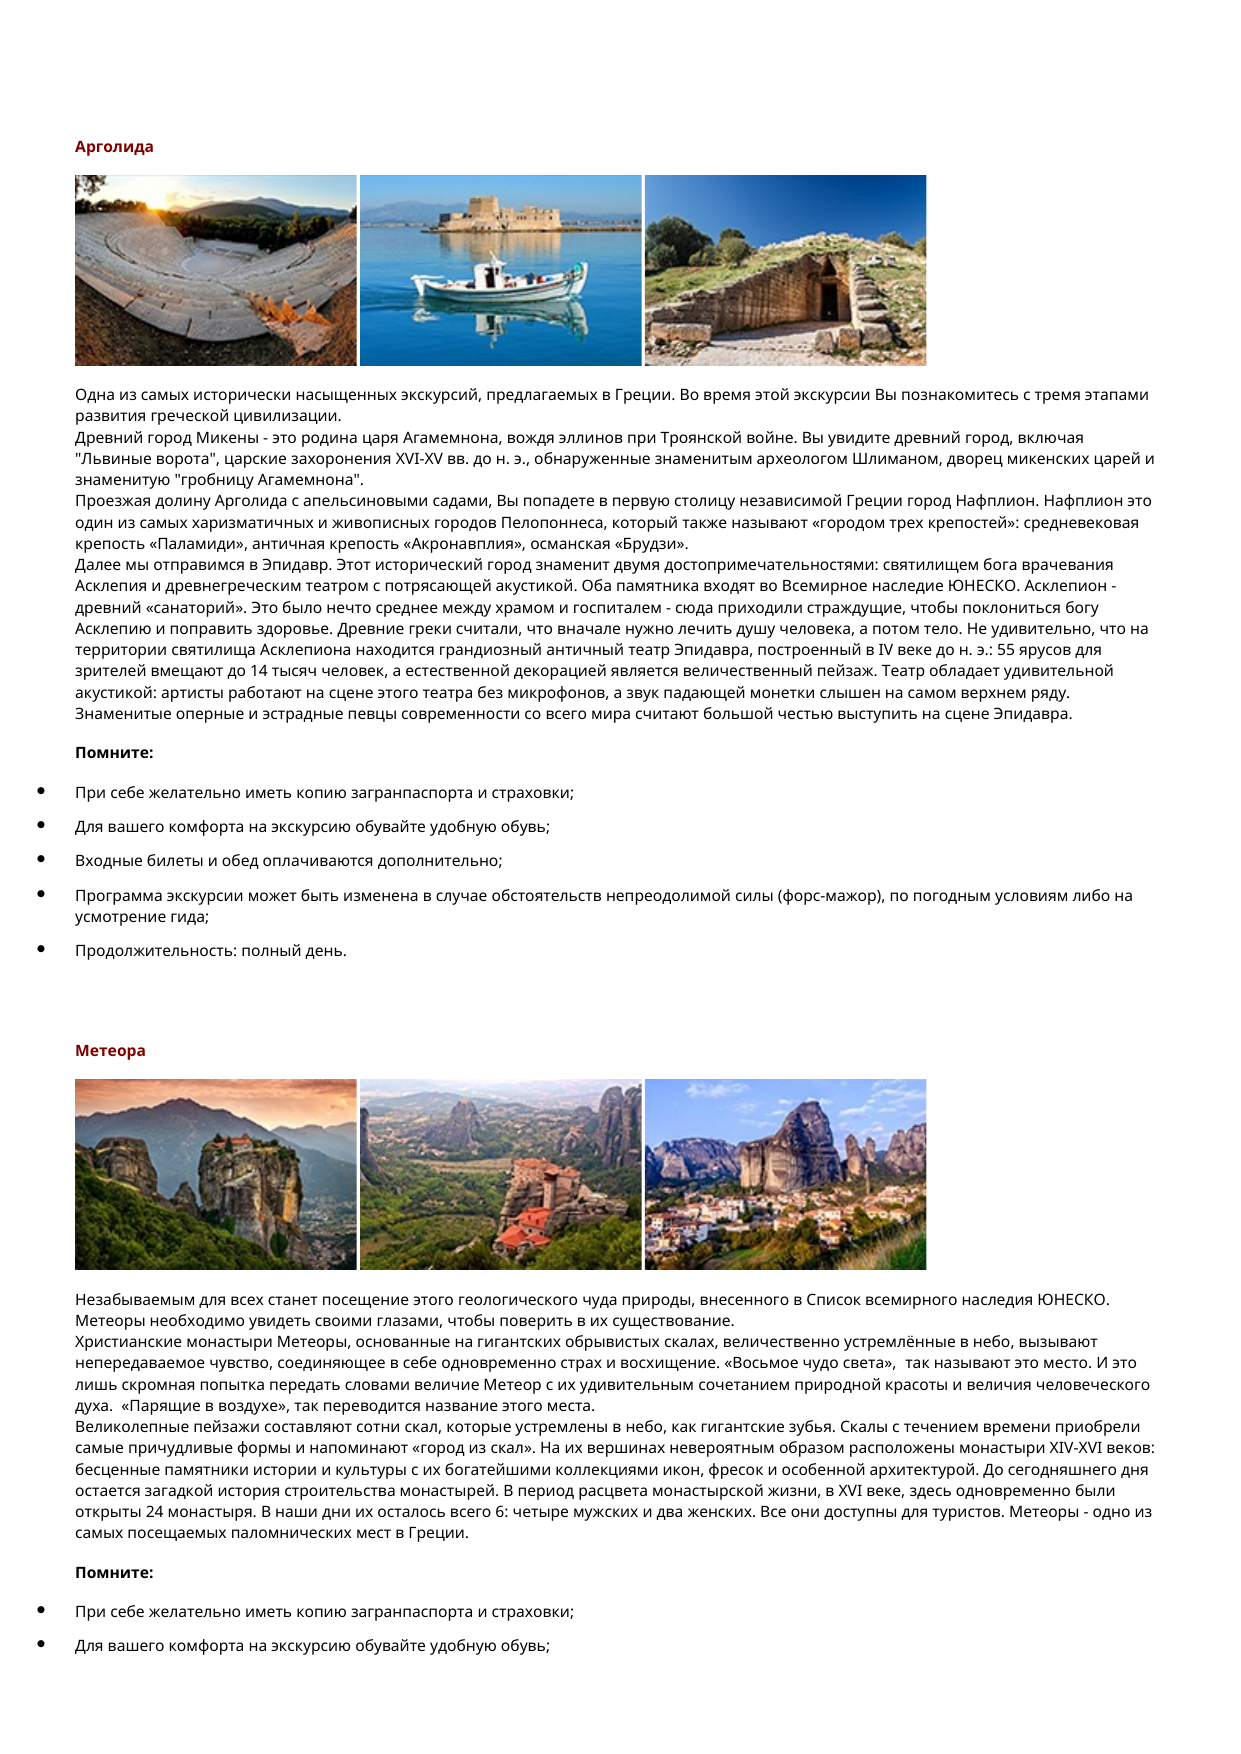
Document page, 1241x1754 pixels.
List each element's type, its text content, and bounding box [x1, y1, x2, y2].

picture [75, 175, 357, 366]
text Помните: [75, 1561, 1165, 1583]
text Одна из самых исторически насыщенных экскурсий, предлагаемых в Греции. Во время этой экскурсии Вы познакомитесь с тремя этапами развития греческой цивилизации. Древний город Микены - это родина царя Агамемнона, вождя эллинов при Троянской войне. Вы увидите древний город, включая "Львиные ворота", царские захоронения XVI-XV вв. до н. э., обнаруженные знаменитым археологом Шлиманом, дворец микенских царей и знаменитую "гробницу Агамемнона". Проезжая долину Арголида с апельсиновыми садами, Вы попадете в первую столицу независимой Греции город Нафплион. Нафплион это один из самых харизматичных и живописных городов Пелопоннеса, который также называют «городом трех крепостей»: средневековая крепость «Паламиди», античная крепость «Акронавплия», османская «Брудзи». Далее мы отправимся в Эпидавр. Этот исторический город знаменит двумя достопримечательностями: святилищем бога врачевания Асклепия и древнегреческим театром с потрясающей акустикой. Оба памятника входят во Всемирное наследие ЮНЕСКО. Асклепион - древний «санаторий». Это было нечто среднее между храмом и госпиталем - сюда приходили страждущие, чтобы поклониться богу Асклепию и поправить здоровье. Древние греки считали, что вначале нужно лечить душу человека, а потом тело. Не удивительно, что на территории святилища Асклепиона находится грандиозный античный театр Эпидавра, построенный в IV веке до н. э.: 55 ярусов для зрителей вмещают до 14 тысяч человек, а естественной декорацией является величественный пейзаж. Театр обладает удивительной акустикой: артисты работают на сцене этого театра без микрофонов, а звук падающей монетки слышен на самом верхнем ряду. Знаменитые оперные и эстрадные певцы современности со всего мира считают большой честью выступить на сцене Эпидавра. [75, 384, 1165, 724]
list При себе желательно иметь копию загранпаспорта и страховки; [37, 1601, 1165, 1622]
picture [75, 1079, 357, 1270]
text Арголида [75, 114, 1165, 157]
picture [360, 175, 642, 366]
text Помните: [75, 742, 1165, 763]
list Для вашего комфорта на экскурсию обувайте удобную обувь; [37, 1635, 1165, 1656]
list Для вашего комфорта на экскурсию обувайте удобную обувь; [37, 816, 1165, 837]
list Входные билеты и обед оплачиваются дополнительно; [37, 850, 1165, 871]
list При себе желательно иметь копию загранпаспорта и страховки; [37, 782, 1165, 803]
text Метеора [75, 1019, 1165, 1061]
list Продолжительность: полный день. [37, 940, 1165, 961]
list Программа экскурсии может быть изменена в случае обстоятельств непреодолимой силы (форс-мажор), по погодным условиям либо на усмотрение гида; [37, 884, 1165, 927]
text Незабываемым для всех станет посещение этого геологического чуда природы, внесенного в Список всемирного наследия ЮНЕСКО. Метеоры необходимо увидеть своими глазами, чтобы поверить в их существование. Христианские монастыри Метеоры, основанные на гигантских обрывистых скалах, величественно устремлённые в небо, вызывают непередаваемое чувство, соединяющее в себе одновременно страх и восхищение. «Восьмое чудо света», так называют это место. И это лишь скромная попытка передать словами величие Метеор с их удивительным сочетанием природной красоты и величия человеческого духа. «Парящие в воздухе», так переводится название этого места. Великолепные пейзажи составляют сотни скал, которые устремлены в небо, как гигантские зубья. Скалы с течением времени приобрели самые причудливые формы и напоминают «город из скал». На их вершинах невероятным образом расположены монастыри ХIV-XVI веков: бесценные памятники истории и культуры с их богатейшими коллекциями икон, фресок и особенной архитектурой. До сегодняшнего дня остается загадкой история строительства монастырей. В период расцвета монастырской жизни, в XVI веке, здесь одновременно были открыты 24 монастыря. В наши дни их осталось всего 6: четыре мужских и два женских. Все они доступны для туристов. Метеоры - одно из самых посещаемых паломнических мест в Греции. [75, 1288, 1165, 1543]
picture [644, 175, 927, 366]
picture [644, 1079, 927, 1270]
picture [360, 1079, 642, 1270]
